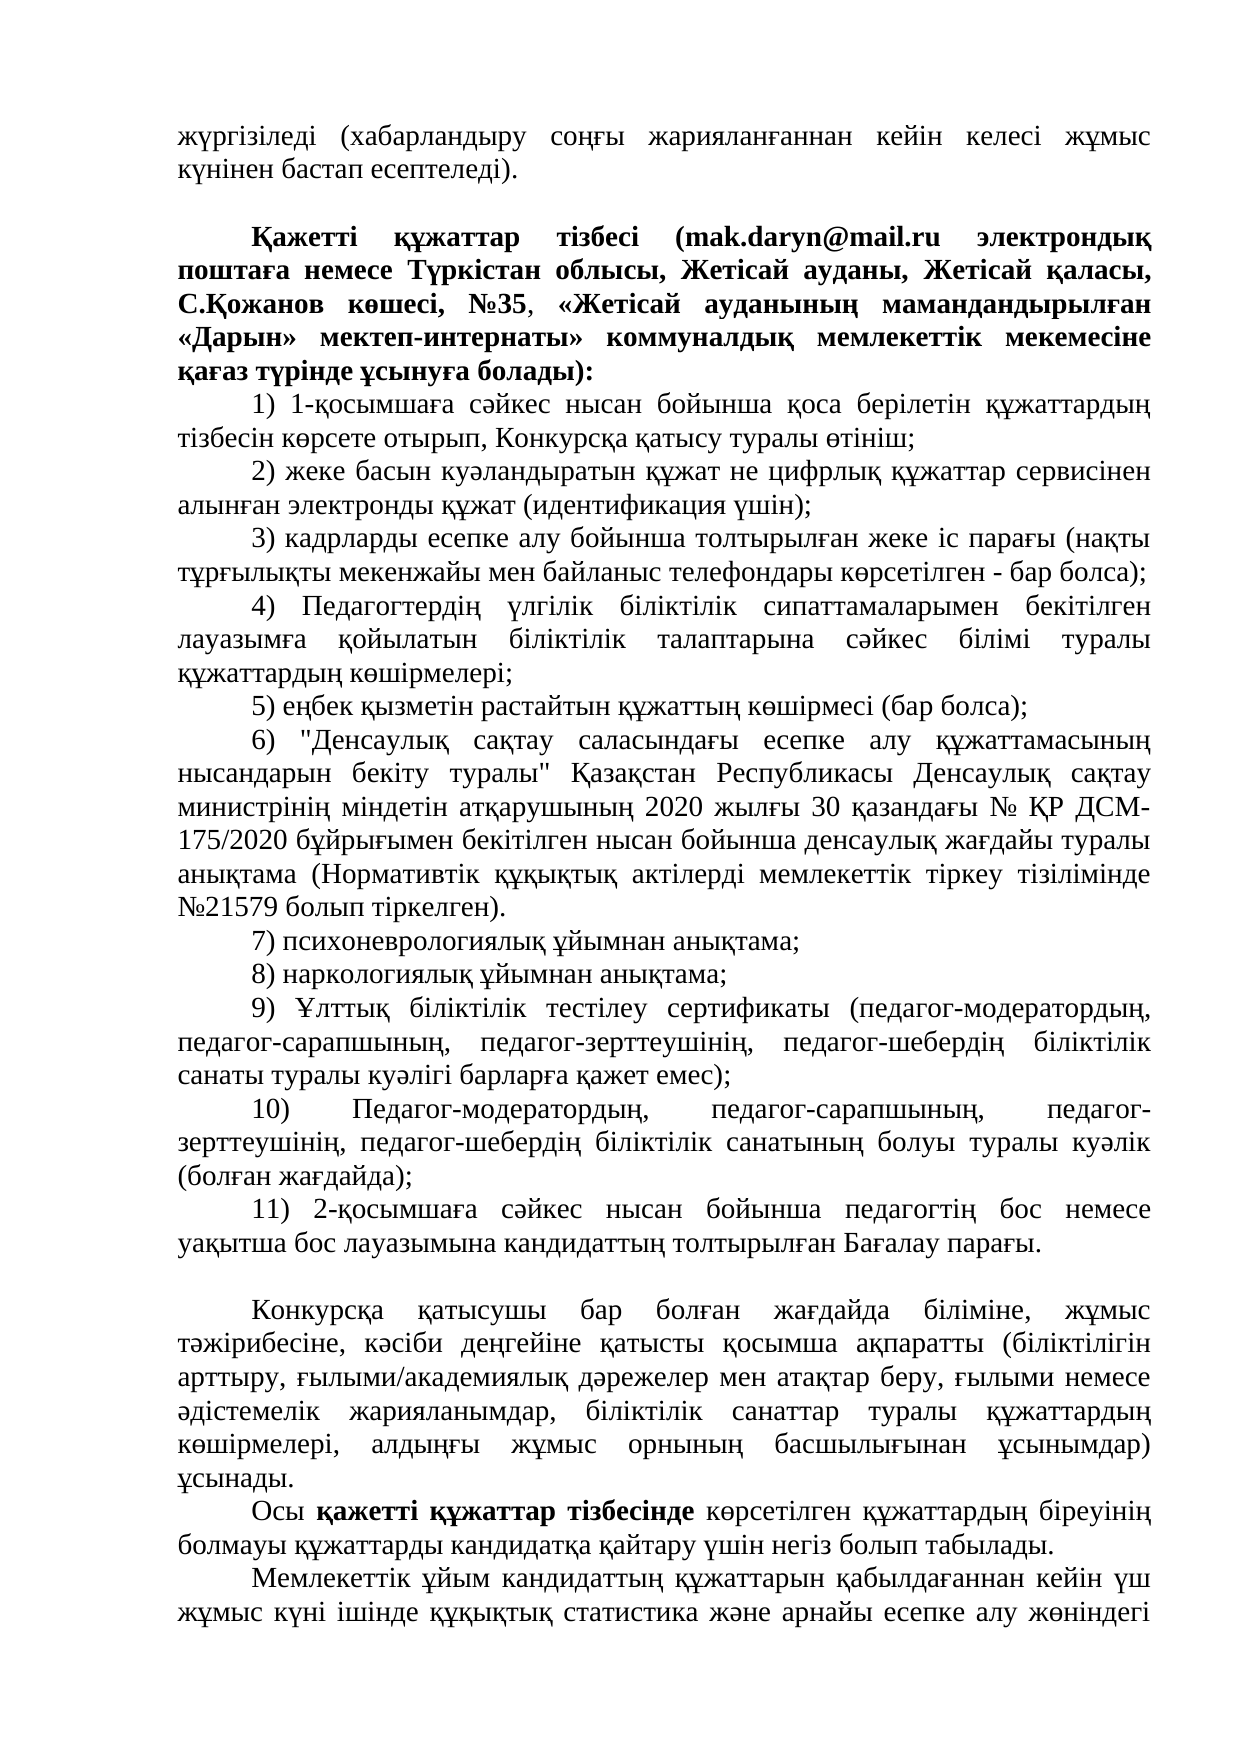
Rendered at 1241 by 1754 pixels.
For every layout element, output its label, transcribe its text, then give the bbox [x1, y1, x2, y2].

text 10) Педагог-модератордың, педагог-сарапшының, педагог-зерттеушінің, педагог-шебердің біліктілік санатының болуы туралы куәлік (болған жағдайда); [177, 1091, 1152, 1191]
text 3) кадрларды есепке алу бойынша толтырылған жеке іс парағы (нақты тұрғылықты мекенжайы мен байланыс телефондары көрсетілген - бар болса); [177, 521, 1152, 588]
text Қажетті құжаттар тізбесі (mak.daryn@mail.ru электрондық поштаға немесе Түркістан облысы, Жетісай ауданы, Жетісай қаласы, С.Қожанов көшесі, №35, «Жетісай ауданының мамандандырылған «Дарын» мектеп-интернаты» коммуналдық мемлекеттік мекемесіне қағаз түрінде ұсынуға болады): [177, 219, 1152, 319]
text 2) жеке басын куәландыратын құжат не цифрлық құжаттар сервисінен алынған электронды құжат (идентификация үшін); [177, 453, 1152, 521]
text 4) Педагогтердің үлгілік біліктілік сипаттамаларымен бекітілген лауазымға қойылатын біліктілік талаптарына сәйкес білімі туралы құжаттардың көшірмелері; [177, 588, 1152, 688]
text 5) еңбек қызметін растайтын құжаттың көшірмесі (бар болса); [177, 688, 1152, 722]
text Қажетті құжаттар тізбесі (mak.daryn@mail.ru электрондық поштаға немесе Түркістан облысы, Жетісай ауданы, Жетісай қаласы, С.Қожанов көшесі, №35, «Жетісай ауданының мамандандырылған «Дарын» мектеп-интернаты» коммуналдық мемлекеттік мекемесіне қағаз түрінде ұсынуға болады): [177, 353, 1152, 386]
text Конкурсқа қатысушы бар болған жағдайда біліміне, жұмыс тәжірибесіне, кәсіби деңгейіне қатысты қосымша ақпаратты (біліктілігін арттыру, ғылыми/академиялық дәрежелер мен атақтар беру, ғылыми немесе әдістемелік жарияланымдар, біліктілік санаттар туралы құжаттардың көшірмелері, алдыңғы жұмыс орнының басшылығынан ұсынымдар) ұсынады. [177, 1292, 1152, 1493]
text 11) 2-қосымшаға сәйкес нысан бойынша педагогтің бос немесе уақытша бос лауазымына кандидаттың толтырылған Бағалау парағы. [177, 1191, 1152, 1258]
text 7) психоневрологиялық ұйымнан анықтама; [177, 923, 1152, 957]
text 6) "Денсаулық сақтау саласындағы есепке алу құжаттамасының нысандарын бекіту туралы" Қазақстан Республикасы Денсаулық сақтау министрінің міндетін атқарушының 2020 жылғы 30 қазандағы № ҚР ДСМ-175/2020 бұйрығымен бекітілген нысан бойынша денсаулық жағдайы туралы анықтама (Нормативтік құқықтық актілерді мемлекеттік тіркеу тізілімінде №21579 болып тіркелген). [177, 722, 1152, 923]
text 9) Ұлттық біліктілік тестілеу сертификаты (педагог-модератордың, педагог-сарапшының, педагог-зерттеушінің, педагог-шебердің біліктілік санаты туралы куәлігі барларға қажет емес); [177, 990, 1152, 1091]
text 8) наркологиялық ұйымнан анықтама; [177, 957, 1152, 990]
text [177, 118, 1152, 185]
text 1) 1-қосымшаға сәйкес нысан бойынша қоса берілетін құжаттардың тізбесін көрсете отырып, Конкурсқа қатысу туралы өтініш; [177, 386, 1152, 453]
text Осы қажетті құжаттар тізбесінде көрсетілген құжаттардың біреуінің болмауы құжаттарды кандидатқа қайтару үшін негіз болып табылады. [177, 1493, 1152, 1560]
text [177, 1560, 1152, 1627]
